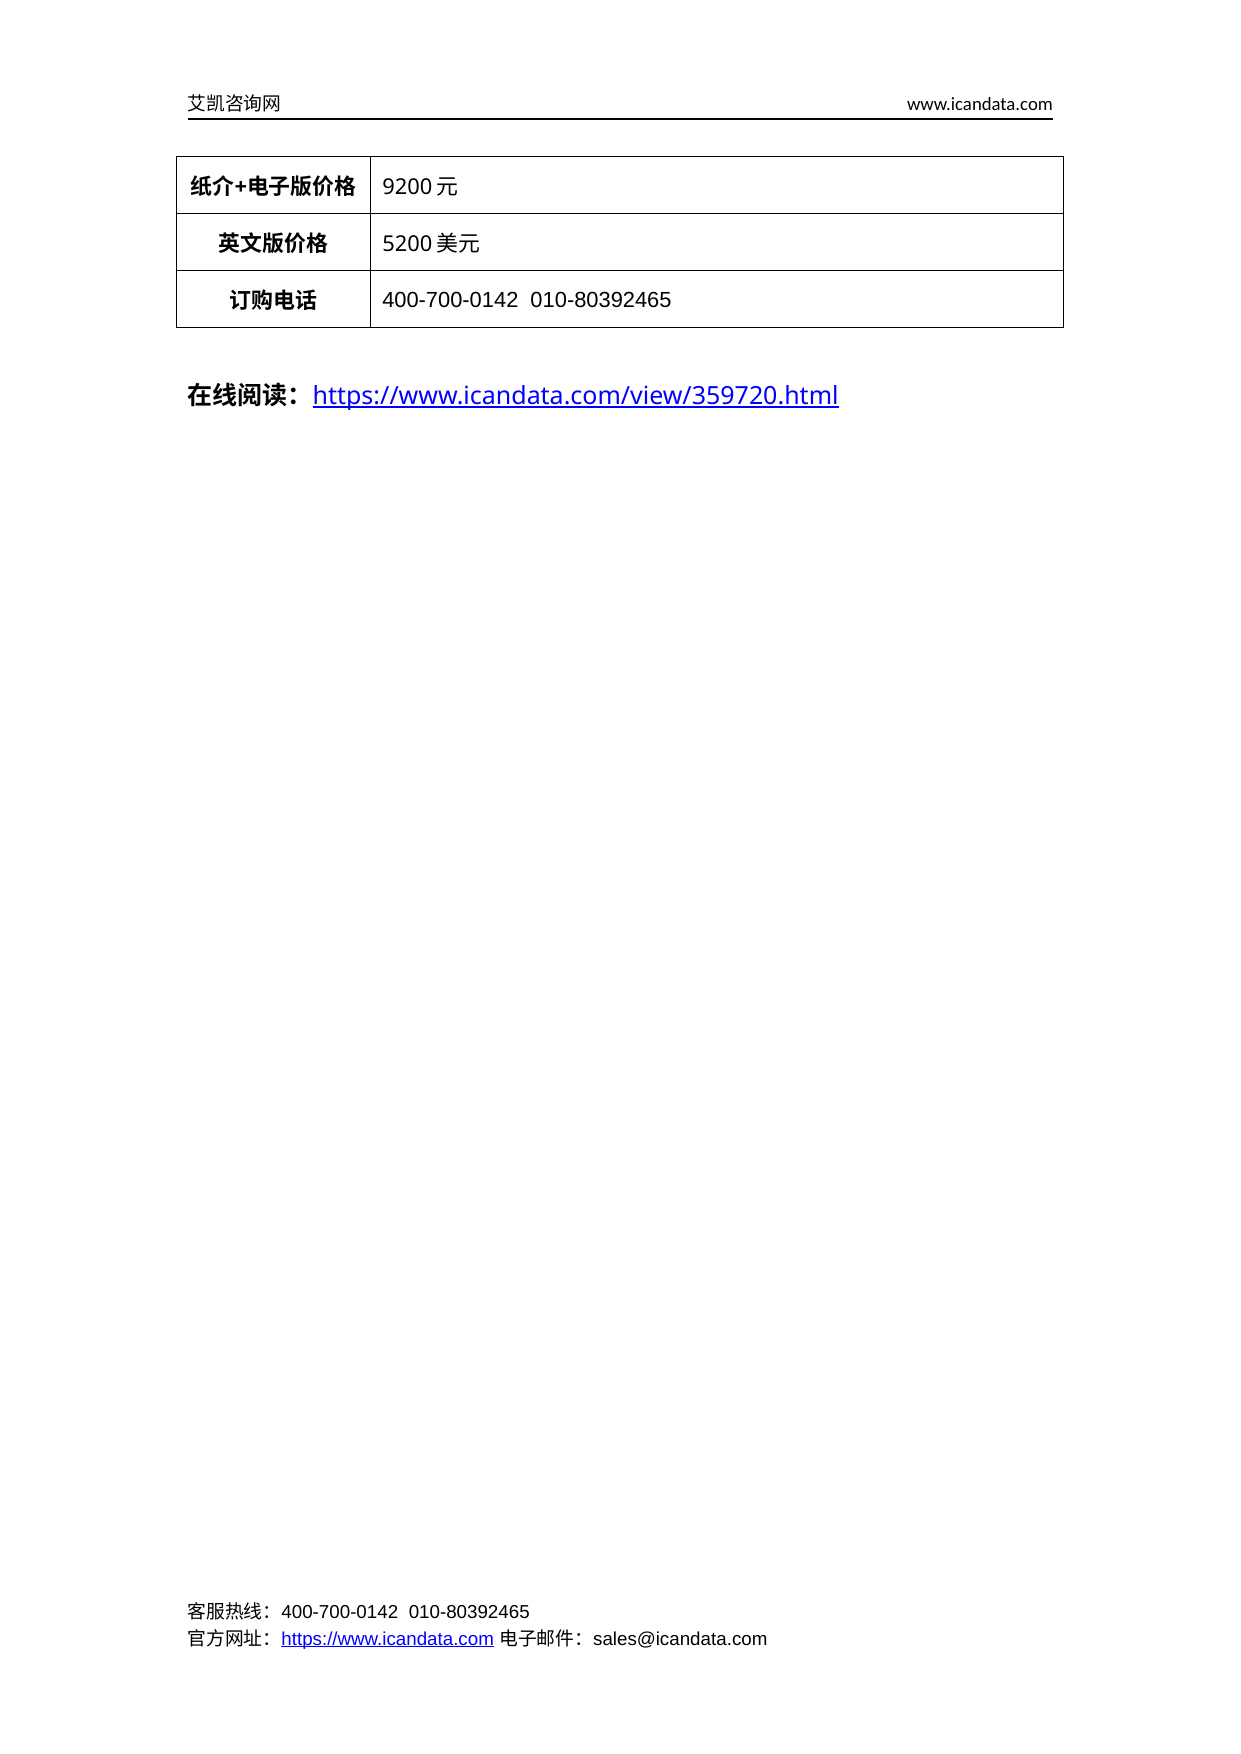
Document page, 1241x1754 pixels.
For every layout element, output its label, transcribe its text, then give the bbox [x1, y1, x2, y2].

table_cell 英文版价格 [177, 214, 370, 270]
text 在线阅读：https://www.icandata.com/view/359720.html [187, 361, 1053, 426]
table_cell 9200元 [371, 157, 1063, 213]
table_cell 5200美元 [371, 214, 1063, 270]
table_cell 400-700-0142 010-80392465 [371, 271, 1063, 327]
table_cell 订购电话 [177, 271, 370, 327]
table_cell 纸介+电子版价格 [177, 157, 370, 213]
